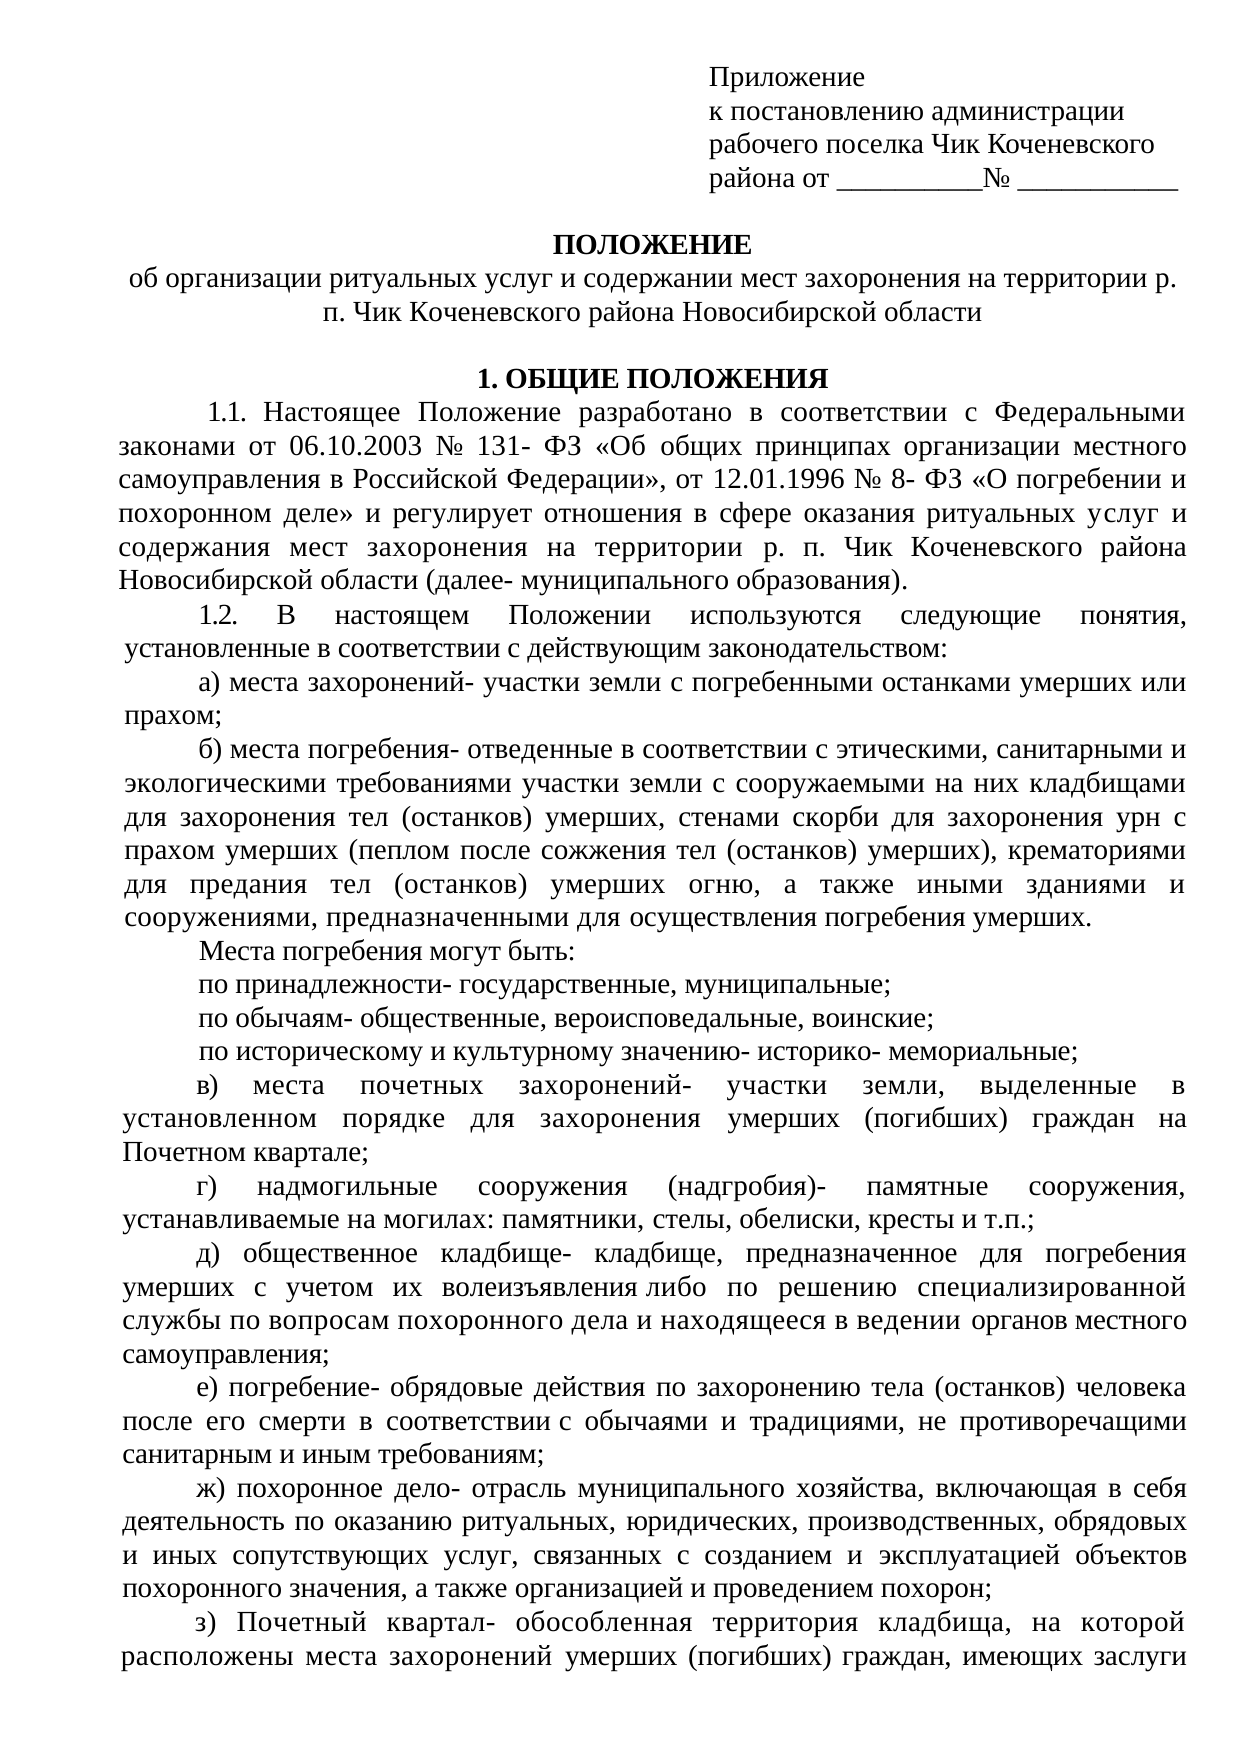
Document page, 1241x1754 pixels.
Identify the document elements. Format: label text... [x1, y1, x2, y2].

text по принадлежности- государственные, муниципальные; [124, 966, 1187, 1000]
text к постановлению администрации рабочего поселка Чик Коченевского района от __________№ ___________ [709, 93, 1187, 193]
text об организации ритуальных услуг и содержании мест захоронения на территории р. п. Чик Коченевского района Новосибирской области [118, 260, 1187, 327]
text по обычаям- общественные, вероисповедальные, воинские; [124, 1000, 1187, 1033]
text ж) похоронное дело- отрасль муниципального хозяйства, включающая в себя деятельность по оказанию ритуальных, юридических, производственных, обрядовых и иных сопутствующих услуг, связанных с созданием и эксплуатацией объектов похоронного значения, а также организацией и проведением похорон; [122, 1470, 1187, 1604]
text а) места захоронений- участки земли с погребенными останками умерших или прахом; [124, 664, 1187, 731]
text Места погребения могут быть: [124, 933, 1187, 966]
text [121, 1604, 1187, 1671]
text е) погребение- обрядовые действия по захоронению тела (останков) человека после его смерти в соответствии с обычаями и традициями, не противоречащими санитарным и иным требованиям; [122, 1369, 1187, 1470]
text д) общественное кладбище- кладбище, предназначенное для погребения умерших с учетом их волеизъявления либо по решению специализированной службы по вопросам похоронного дела и находящееся в ведении органов местного самоуправления; [122, 1235, 1187, 1369]
text Приложение [118, 59, 1187, 93]
text 1. ОБЩИЕ ПОЛОЖЕНИЯ [118, 361, 1187, 394]
text в) места почетных захоронений- участки земли, выделенные в установленном порядке для захоронения умерших (погибших) граждан на Почетном квартале; [122, 1067, 1187, 1168]
text 1.2. В настоящем Положении используются следующие понятия, установленные в соответствии с действующим законодательством: [124, 597, 1187, 664]
text 1.1. Настоящее Положение разработано в соответствии с Федеральными законами от 06.10.2003 № 131- ФЗ «Об общих принципах организации местного самоуправления в Российской Федерации», от 12.01.1996 № 8- ФЗ «О погребении и похоронном деле» и регулирует отношения в сфере оказания ритуальных услуг и содержания мест захоронения на территории р. п. Чик Коченевского района Новосибирской области (далее- муниципального образования). [118, 394, 1187, 596]
text ПОЛОЖЕНИЕ [118, 227, 1187, 260]
text г) надмогильные сооружения (надгробия)- памятные сооружения, устанавливаемые на могилах: памятники, стелы, обелиски, кресты и т.п.; [122, 1168, 1187, 1235]
text по историческому и культурному значению- историко- мемориальные; [124, 1033, 1187, 1067]
text б) места погребения- отведенные в соответствии с этическими, санитарными и экологическими требованиями участки земли с сооружаемыми на них кладбищами для захоронения тел (останков) умерших, стенами скорби для захоронения урн с прахом умерших (пеплом после сожжения тел (останков) умерших), крематориями для предания тел (останков) умерших огню, а также иными зданиями и сооружениями, предназначенными для осуществления погребения умерших. [124, 732, 1187, 933]
